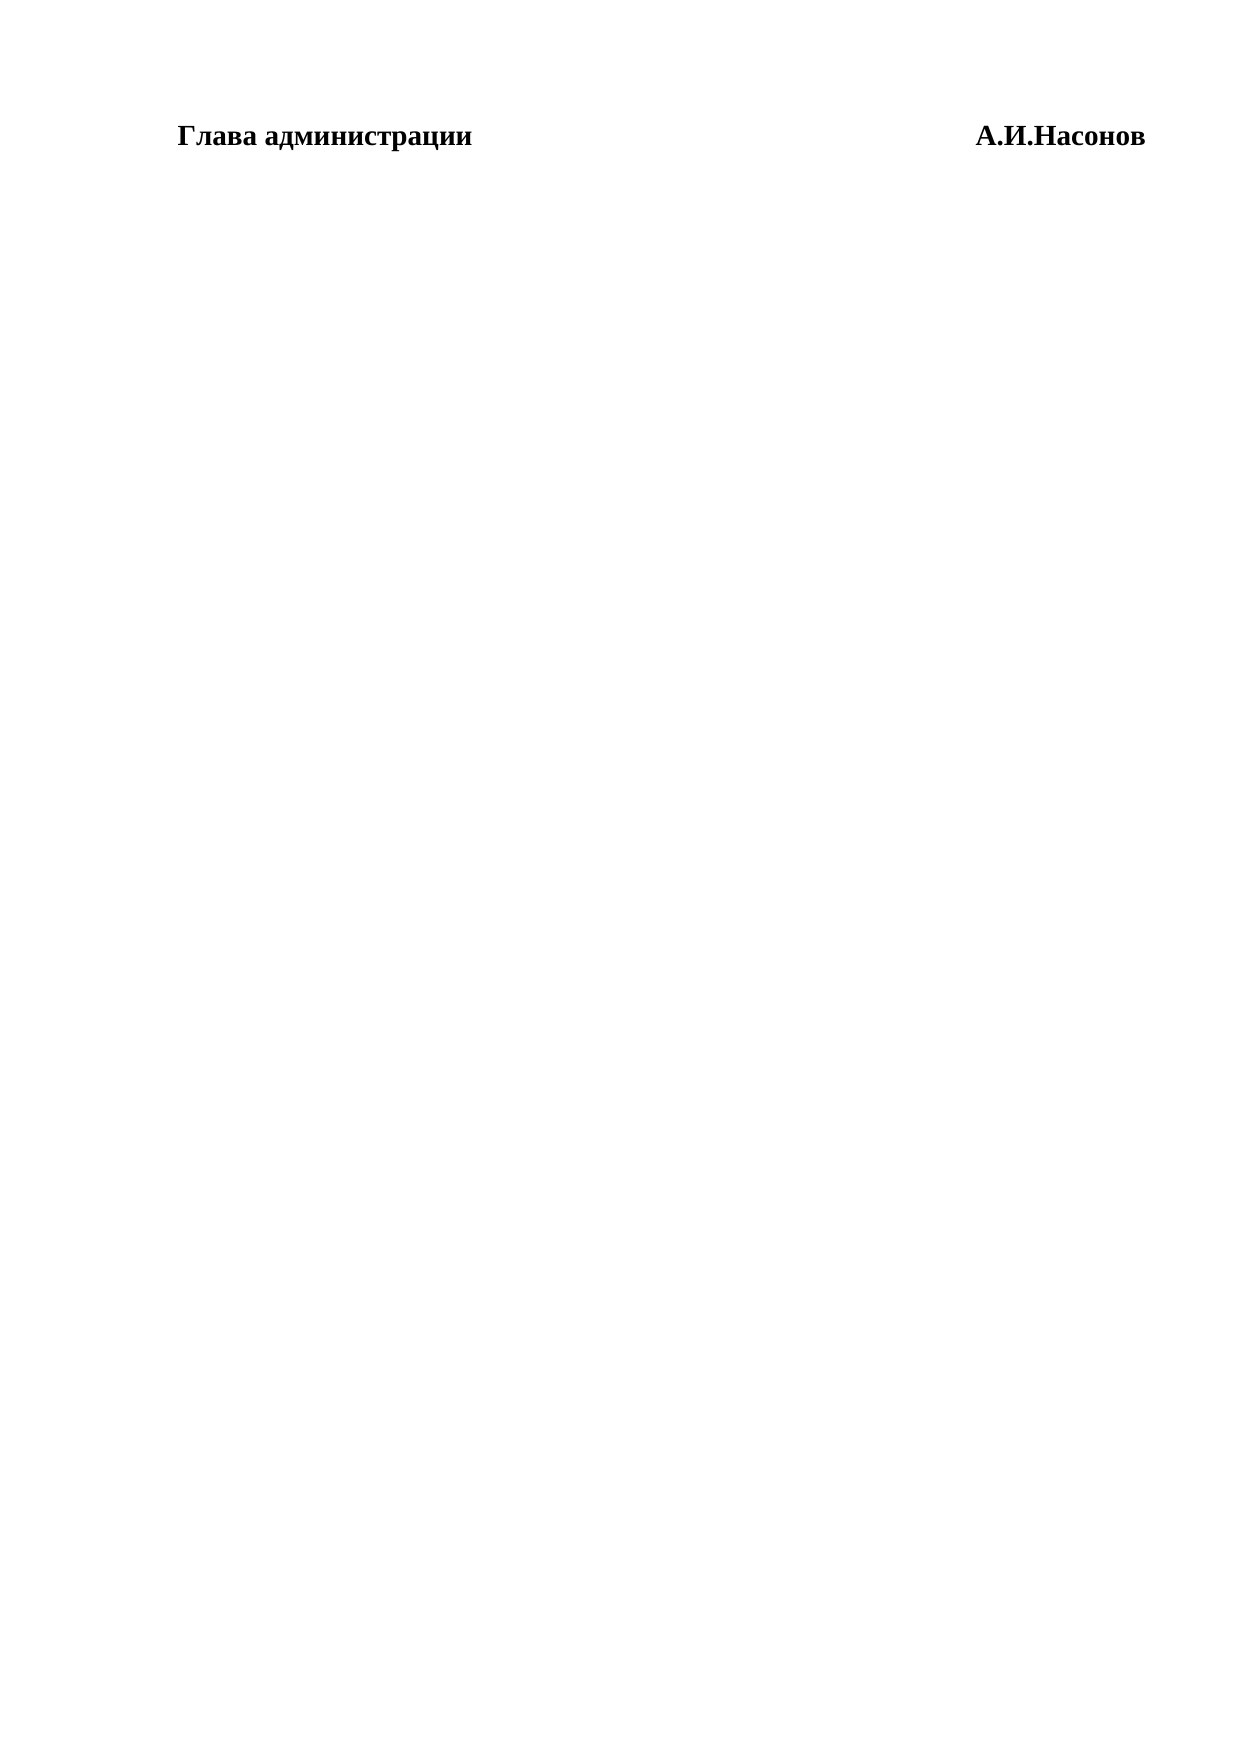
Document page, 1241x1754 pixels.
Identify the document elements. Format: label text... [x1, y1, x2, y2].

text Глава администрации А.И.Насонов [177, 118, 1152, 152]
